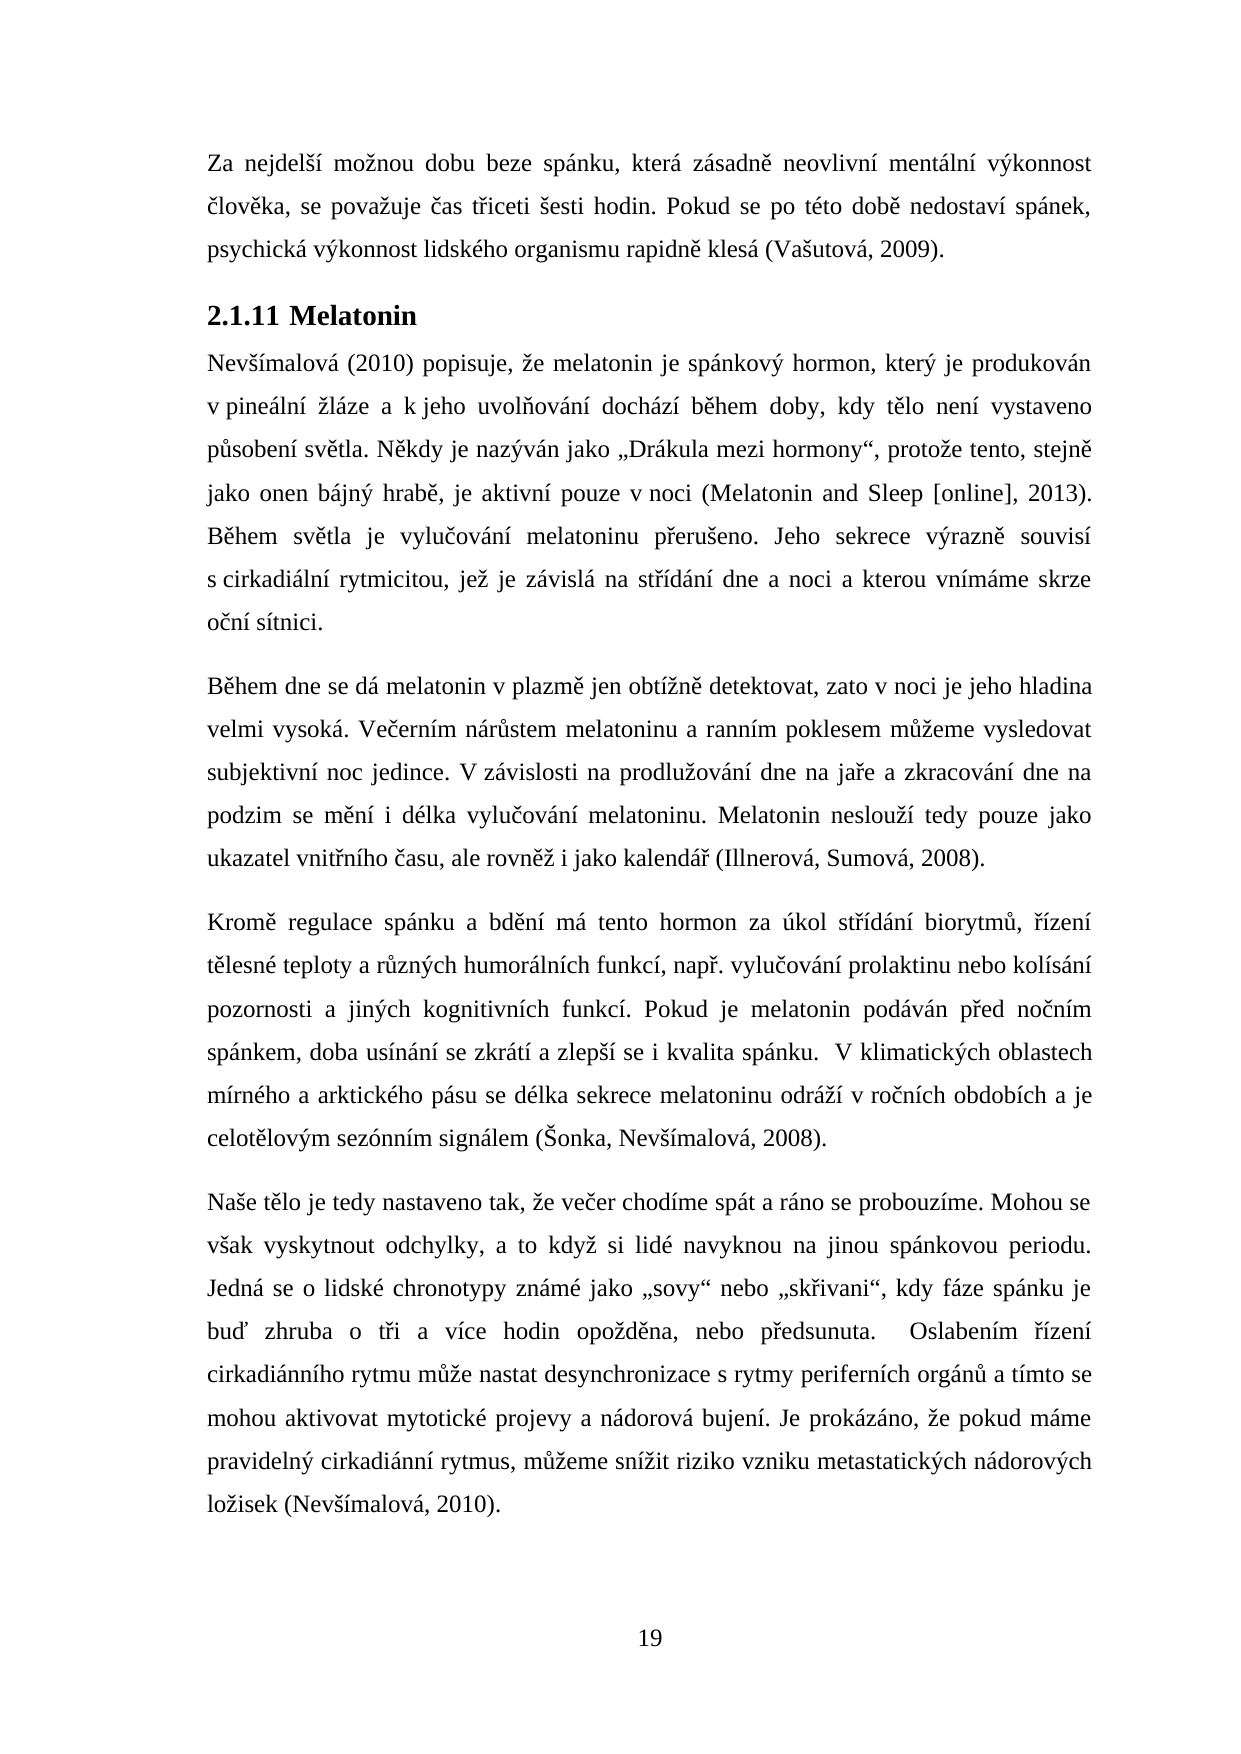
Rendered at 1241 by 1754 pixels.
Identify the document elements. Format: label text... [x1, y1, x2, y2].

text Kromě regulace spánku a bdění má tento hormon za úkol střídání biorytmů, řízení tělesné teploty a různých humorálních funkcí, např. vylučování prolaktinu nebo kolísání pozornosti a jiných kognitivních funkcí. Pokud je melatonin podáván před nočním spánkem, doba usínání se zkrátí a zlepší se i kvalita spánku. V klimatických oblastech mírného a arktického pásu se délka sekrece melatoninu odráží v ročních obdobích a je celotělovým sezónním signálem (Šonka, Nevšímalová, 2008). [207, 907, 1092, 1152]
text Za nejdelší možnou dobu beze spánku, která zásadně neovlivní mentální výkonnost člověka, se považuje čas třiceti šesti hodin. Pokud se po této době nedostaví spánek, psychická výkonnost lidského organismu rapidně klesá (Vašutová, 2009). [207, 148, 1092, 263]
subtitle Melatonin [207, 298, 1092, 331]
text Nevšímalová (2010) popisuje, že melatonin je spánkový hormon, který je produkován v pineální žláze a k jeho uvolňování dochází během doby, kdy tělo není vystaveno působení světla. Někdy je nazýván jako „Drákula mezi hormony“, protože tento, stejně jako onen bájný hrabě, je aktivní pouze v noci (Melatonin and Sleep [online], 2013). Během světla je vylučování melatoninu přerušeno. Jeho sekrece výrazně souvisí s cirkadiální rytmicitou, jež je závislá na střídání dne a noci a kterou vnímáme skrze oční sítnici. [207, 348, 1092, 636]
text Během dne se dá melatonin v plazmě jen obtížně detektovat, zato v noci je jeho hladina velmi vysoká. Večerním nárůstem melatoninu a ranním poklesem můžeme vysledovat subjektivní noc jedince. V závislosti na prodlužování dne na jaře a zkracování dne na podzim se mění i délka vylučování melatoninu. Melatonin neslouží tedy pouze jako ukazatel vnitřního času, ale rovněž i jako kalendář (Illnerová, Sumová, 2008). [207, 671, 1092, 872]
text Naše tělo je tedy nastaveno tak, že večer chodíme spát a ráno se probouzíme. Mohou se však vyskytnout odchylky, a to když si lidé navyknou na jinou spánkovou periodu. Jedná se o lidské chronotypy známé jako „sovy“ nebo „skřivani“, kdy fáze spánku je buď zhruba o tři a více hodin opožděna, nebo předsunuta. Oslabením řízení cirkadiánního rytmu může nastat desynchronizace s rytmy periferních orgánů a tímto se mohou aktivovat mytotické projevy a nádorová bujení. Je prokázáno, že pokud máme pravidelný cirkadiánní rytmus, můžeme snížit riziko vzniku metastatických nádorových ložisek (Nevšímalová, 2010). [207, 1187, 1092, 1518]
